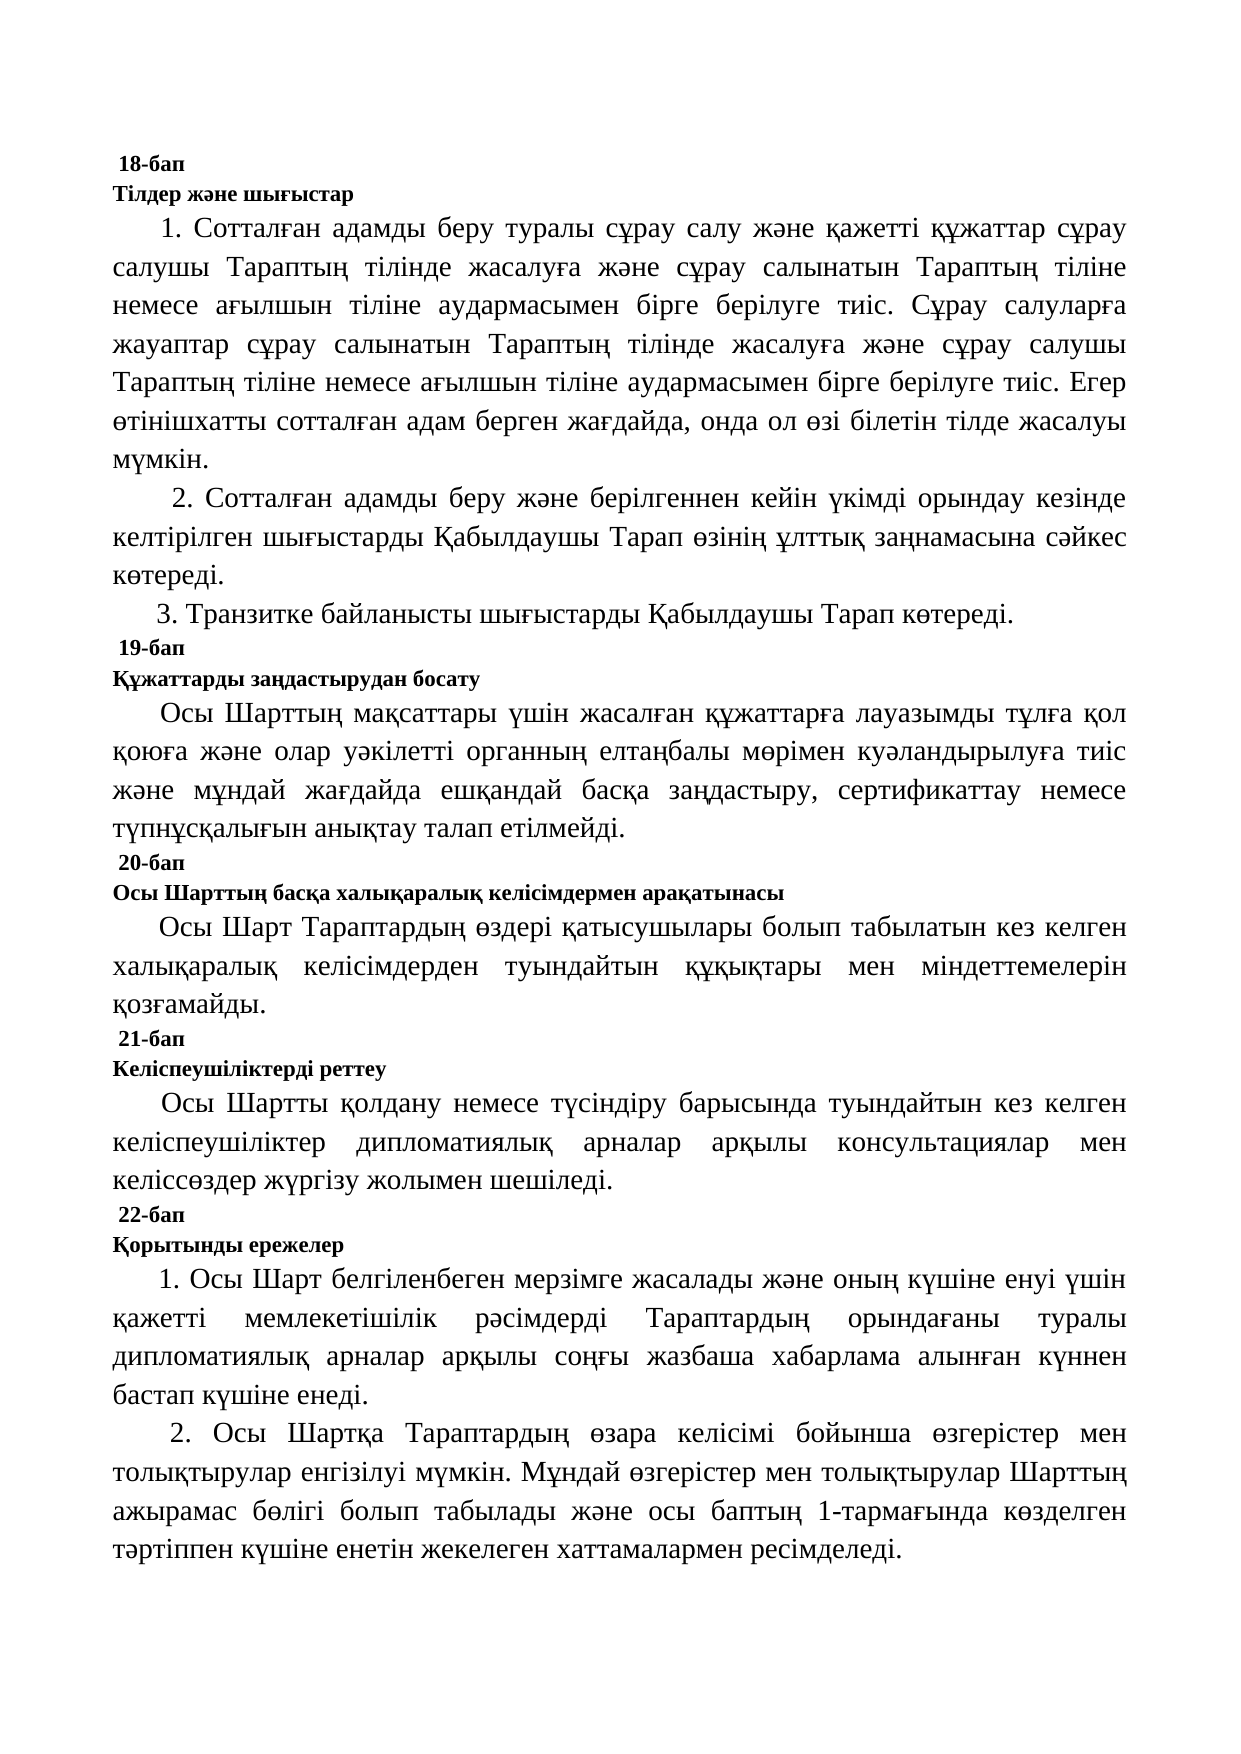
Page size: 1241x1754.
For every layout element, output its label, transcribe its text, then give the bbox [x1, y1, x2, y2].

text 20-бап Осы Шарттың басқа халықаралық келісімдермен арақатынасы [112, 849, 1128, 906]
text Осы Шартты қолдану немесе түсіндіру барысында туындайтын кез келген келіспеушіліктер дипломатиялық арналар арқылы консультациялар мен келіссөздер жүргізу жолымен шешіледі. [112, 1085, 1128, 1196]
text 18-бап Тілдер және шығыстар [112, 150, 1128, 207]
text 1. Сотталған адамды беру туралы сұрау салу және қажетті құжаттар сұрау салушы Тараптың тілінде жасалуға және сұрау салынатын Тараптың тіліне немесе ағылшын тіліне аудармасымен бірге берілуге тиіс. Сұрау салуларға жауаптар сұрау салынатын Тараптың тілінде жасалуға және сұрау салушы Тараптың тіліне немесе ағылшын тіліне аудармасымен бірге берілуге тиіс. Егер өтінішхатты сотталған адам берген жағдайда, онда ол өзі білетін тілде жасалуы мүмкін. [112, 210, 1128, 475]
text 21-бап Келіспеушіліктерді реттеу [112, 1025, 1128, 1082]
text 2. Осы Шартқа Тараптардың өзара келісімі бойынша өзгерістер мен толықтырулар енгізілуі мүмкін. Мұндай өзгерістер мен толықтырулар Шарттың ажырамас бөлігі болып табылады және осы баптың 1-тармағында көзделген тәртіппен күшіне енетін жекелеген хаттамалармен ресімделеді. [112, 1416, 1128, 1565]
text Осы Шарт Тараптардың өздері қатысушылары болып табылатын кез келген халықаралық келісімдерден туындайтын құқықтары мен міндеттемелерін қозғамайды. [112, 909, 1128, 1020]
text 2. Сотталған адамды беру және берілгеннен кейін үкімді орындау кезінде келтірілген шығыстарды Қабылдаушы Тарап өзінің ұлттық заңнамасына сәйкес көтереді. [112, 480, 1128, 591]
text Осы Шарттың мақсаттары үшін жасалған құжаттарға лауазымды тұлға қол қоюға және олар уәкілетті органның елтаңбалы мөрімен куәландырылуға тиіс және мұндай жағдайда ешқандай басқа заңдастыру, сертификаттау немесе түпнұсқалығын анықтау талап етілмейді. [112, 695, 1128, 844]
text 1. Осы Шарт белгіленбеген мерзімге жасалады және оның күшіне енуі үшін қажетті мемлекетішілік рәсімдерді Тараптардың орындағаны туралы дипломатиялық арналар арқылы соңғы жазбаша хабарлама алынған күннен бастап күшіне енеді. [112, 1261, 1128, 1411]
text 22-бап Қорытынды ережелер [112, 1201, 1128, 1258]
text 19-бап Құжаттарды заңдастырудан босату [112, 634, 1128, 691]
text 3. Транзитке байланысты шығыстарды Қабылдаушы Тарап көтереді. [112, 596, 1128, 629]
